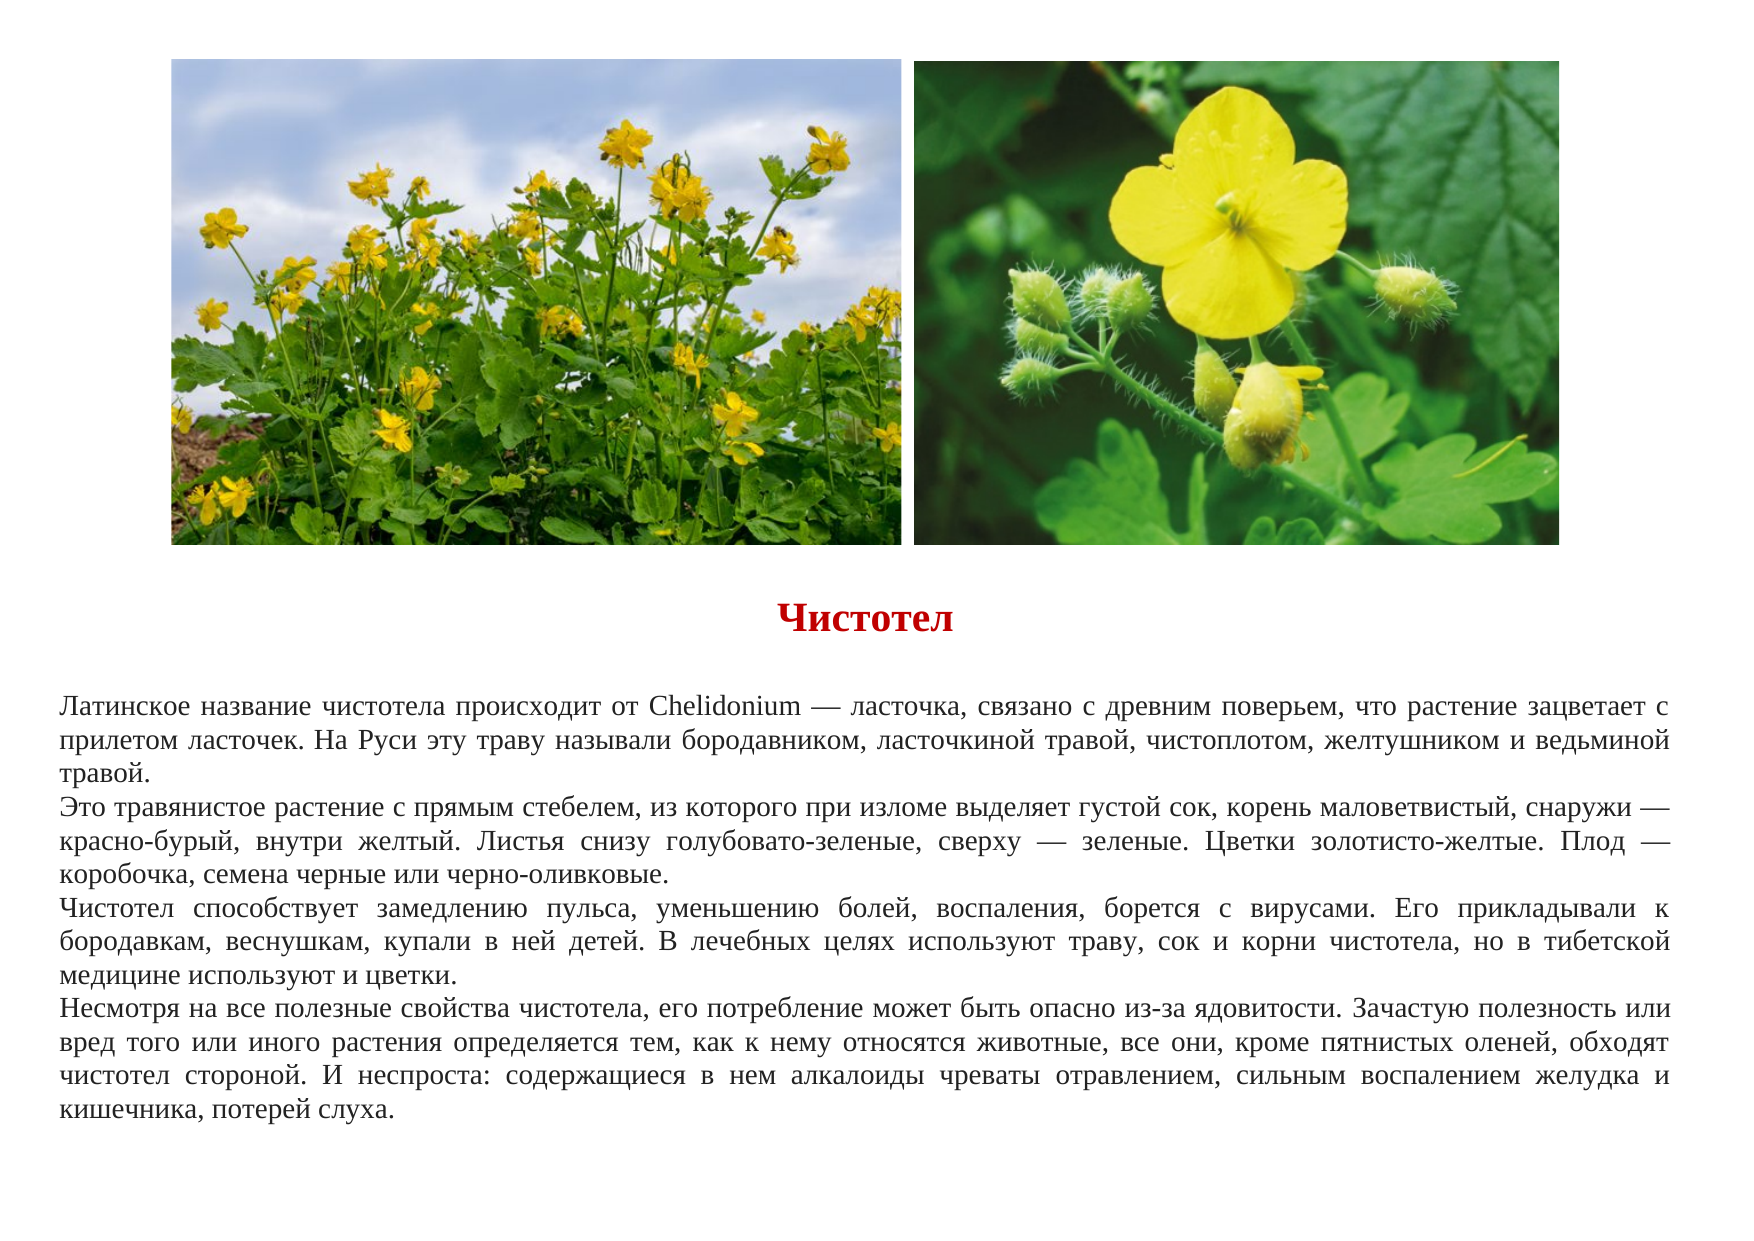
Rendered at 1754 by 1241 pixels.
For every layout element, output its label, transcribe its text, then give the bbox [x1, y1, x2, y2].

picture [914, 61, 1560, 545]
text Чистотел [59, 593, 1671, 641]
text Чистотел способствует замедлению пульса, уменьшению болей, воспаления, борется с вирусами. Его прикладывали к бородавкам, веснушкам, купали в ней детей. В лечебных целях используют траву, сок и корни чистотела, но в тибетской медицине используют и цветки. [59, 890, 1671, 990]
picture [171, 59, 902, 545]
text Несмотря на все полезные свойства чистотела, его потребление может быть опасно из-за ядовитости. Зачастую полезность или вред того или иного растения определяется тем, как к нему относятся животные, все они, кроме пятнистых оленей, обходят чистотел стороной. И неспроста: содержащиеся в нем алкалоиды чреваты отравлением, сильным воспалением желудка и кишечника, потерей слуха. [59, 990, 1671, 1124]
text Это травянистое растение с прямым стебелем, из которого при изломе выделяет густой сок, корень маловетвистый, снаружи — красно-бурый, внутри желтый. Листья снизу голубовато-зеленые, сверху — зеленые. Цветки золотисто-желтые. Плод — коробочка, семена черные или черно-оливковые. [59, 789, 1671, 890]
text Латинское название чистотела происходит от Chelidonium — ласточка, связано с древним поверьем, что растение зацветает с прилетом ласточек. На Руси эту траву называли бородавником, ласточкиной травой, чистоплотом, желтушником и ведьминой травой. [59, 688, 1671, 789]
